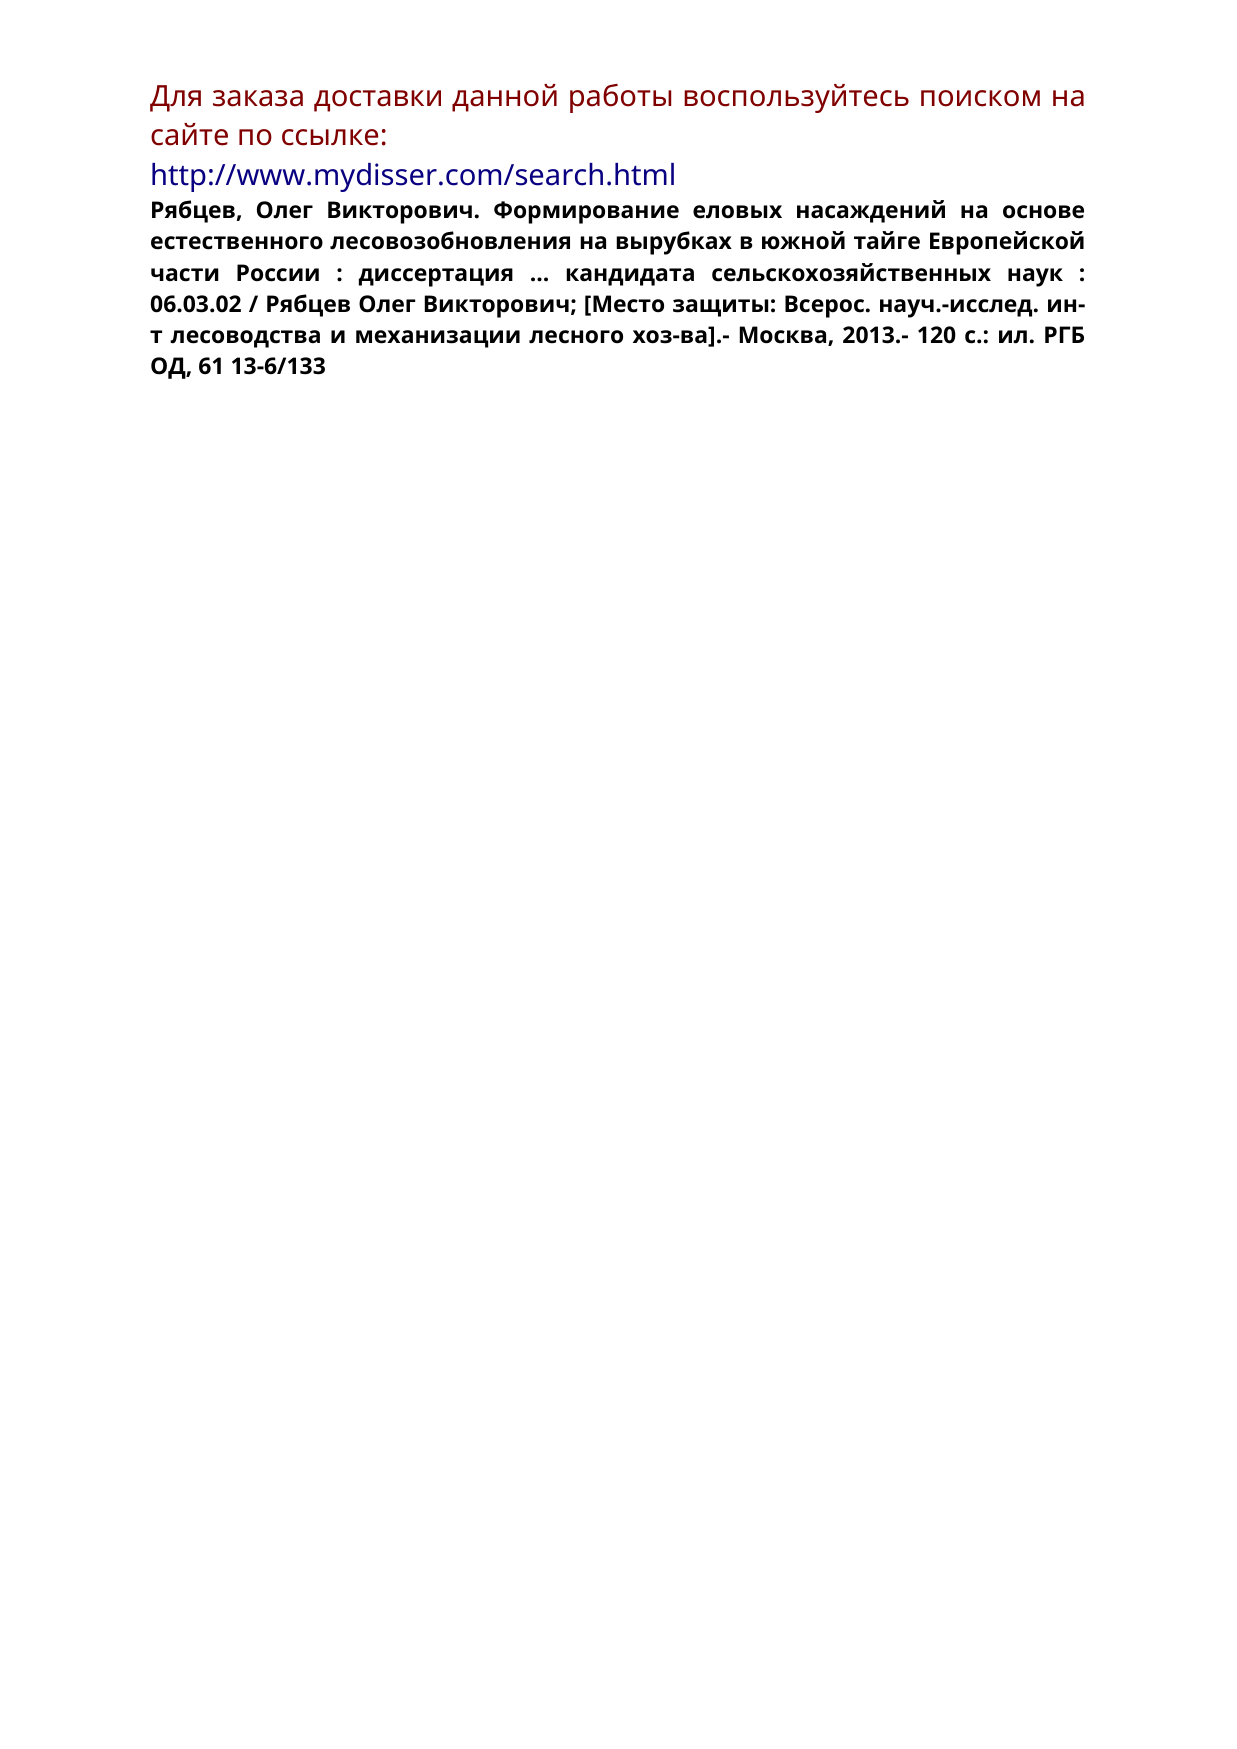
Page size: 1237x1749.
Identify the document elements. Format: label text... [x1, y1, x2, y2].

text Рябцев, Олег Викторович. Формирование еловых насаждений на основе естественного лесовозобновления на вырубках в южной тайге Европейской части России : диссертация ... кандидата сельскохозяйственных наук : 06.03.02 / Рябцев Олег Викторович; [Место защиты: Всерос. науч.-исслед. ин-т лесоводства и механизации лесного хоз-ва].- Москва, 2013.- 120 с.: ил. РГБ ОД, 61 13-6/133 [150, 194, 1086, 382]
